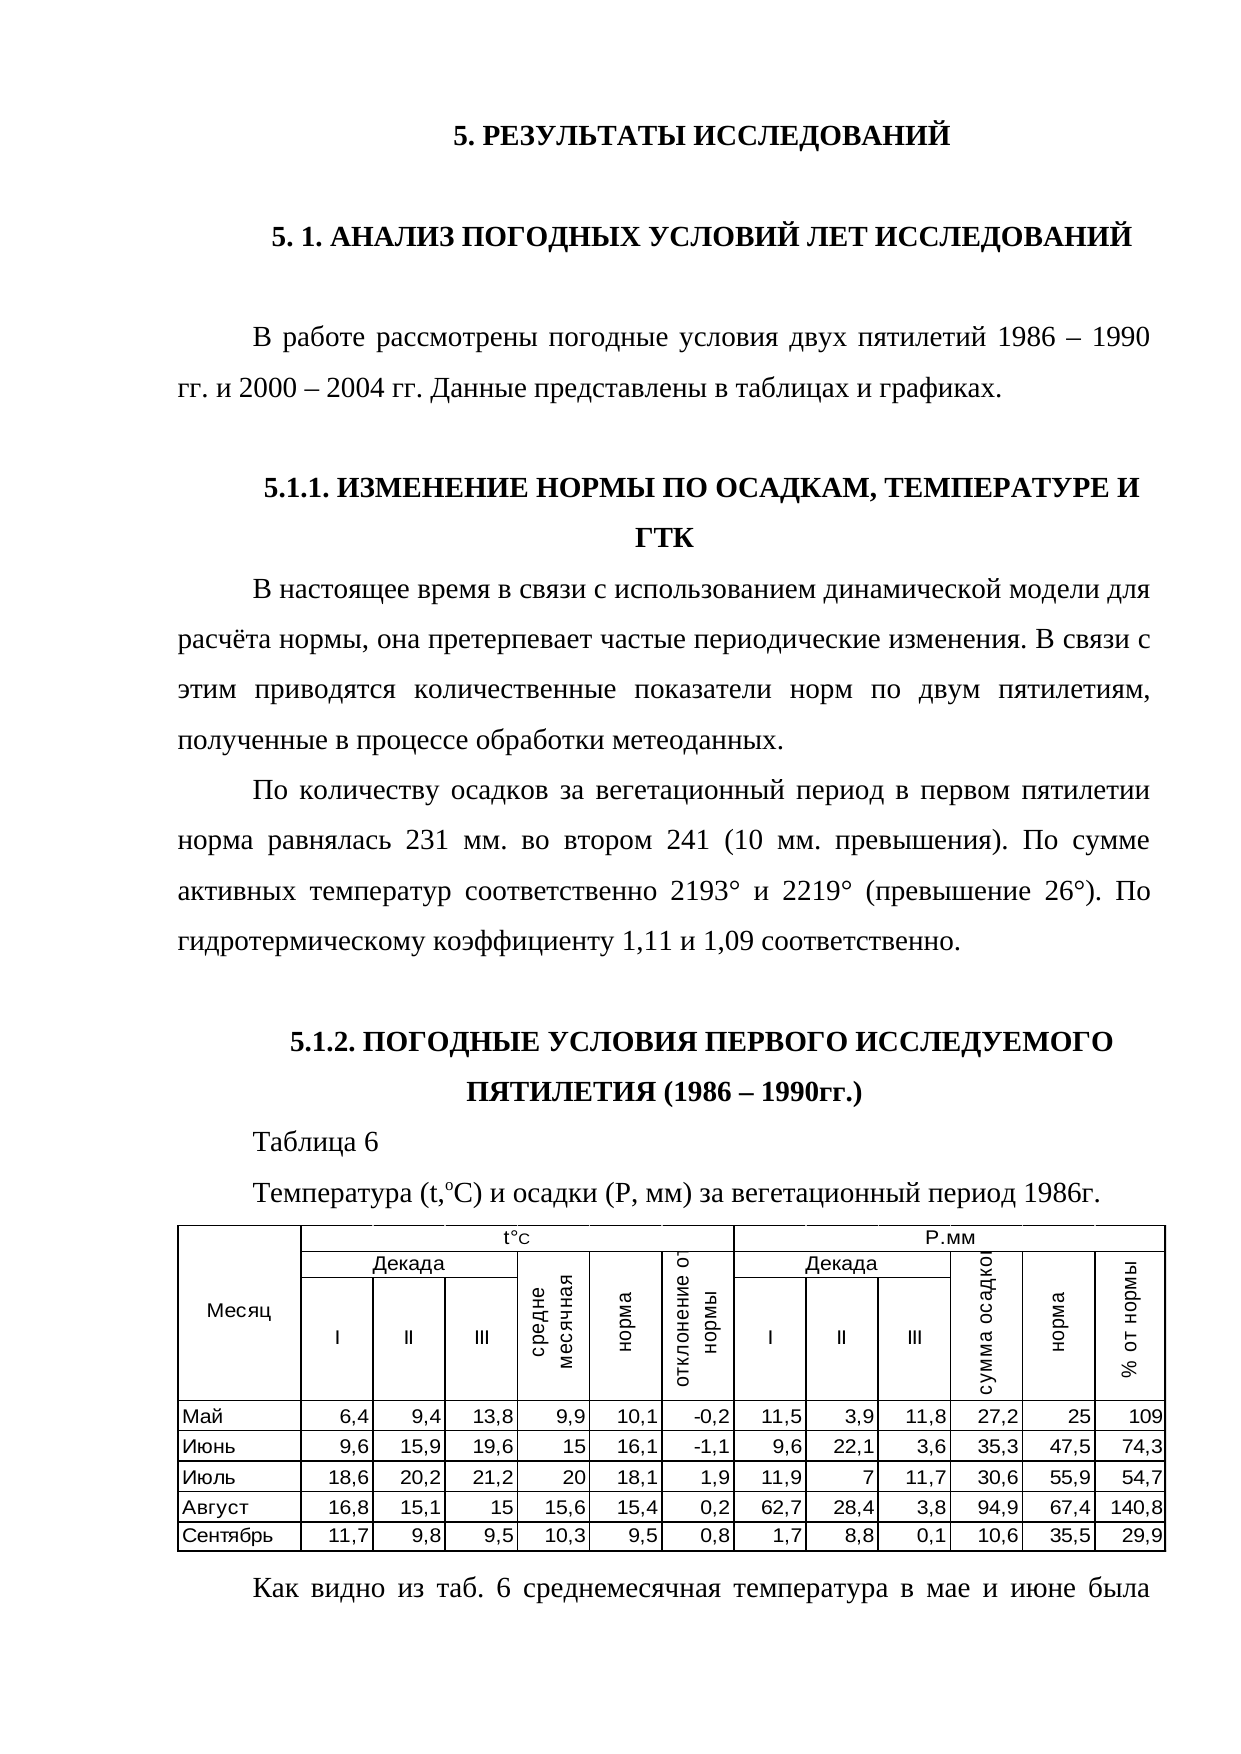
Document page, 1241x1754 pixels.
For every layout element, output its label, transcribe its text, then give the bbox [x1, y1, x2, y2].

text 5.1.2. ПОГОДНЫЕ УСЛОВИЯ ПЕРВОГО ИССЛЕДУЕМОГО ПЯТИЛЕТИЯ (1986 – 1990гг.) [177, 1024, 1152, 1108]
text В работе рассмотрены погодные условия двух пятилетий 1986 – 1990 гг. и 2000 – 2004 гг. Данные представлены в таблицах и графиках. [177, 319, 1152, 403]
text В настоящее время в связи с использованием динамической модели для расчёта нормы, она претерпевает частые периодические изменения. В связи с этим приводятся количественные показатели норм по двум пятилетиям, полученные в процессе обработки метеоданных. [177, 571, 1152, 755]
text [177, 1570, 1152, 1603]
text 5. РЕЗУЛЬТАТЫ ИССЛЕДОВАНИЙ [177, 118, 1152, 152]
text Таблица 6 [177, 1124, 1152, 1158]
text 5.1.1. ИЗМЕНЕНИЕ НОРМЫ ПО ОСАДКАМ, ТЕМПЕРАТУРЕ И ГТК [177, 470, 1152, 554]
text По количеству осадков за вегетационный период в первом пятилетии норма равнялась 231 мм. во втором 241 (10 мм. превышения). По сумме активных температур соответственно 2193° и 2219° (превышение 26°). По гидротермическому коэффициенту 1,11 и 1,09 соответственно. [177, 772, 1152, 957]
text 5. 1. АНАЛИЗ ПОГОДНЫХ УСЛОВИЙ ЛЕТ ИССЛЕДОВАНИЙ [177, 219, 1152, 252]
text Температура (t,оС) и осадки (Р, мм) за вегетационный период 1986г. [177, 1175, 1152, 1208]
